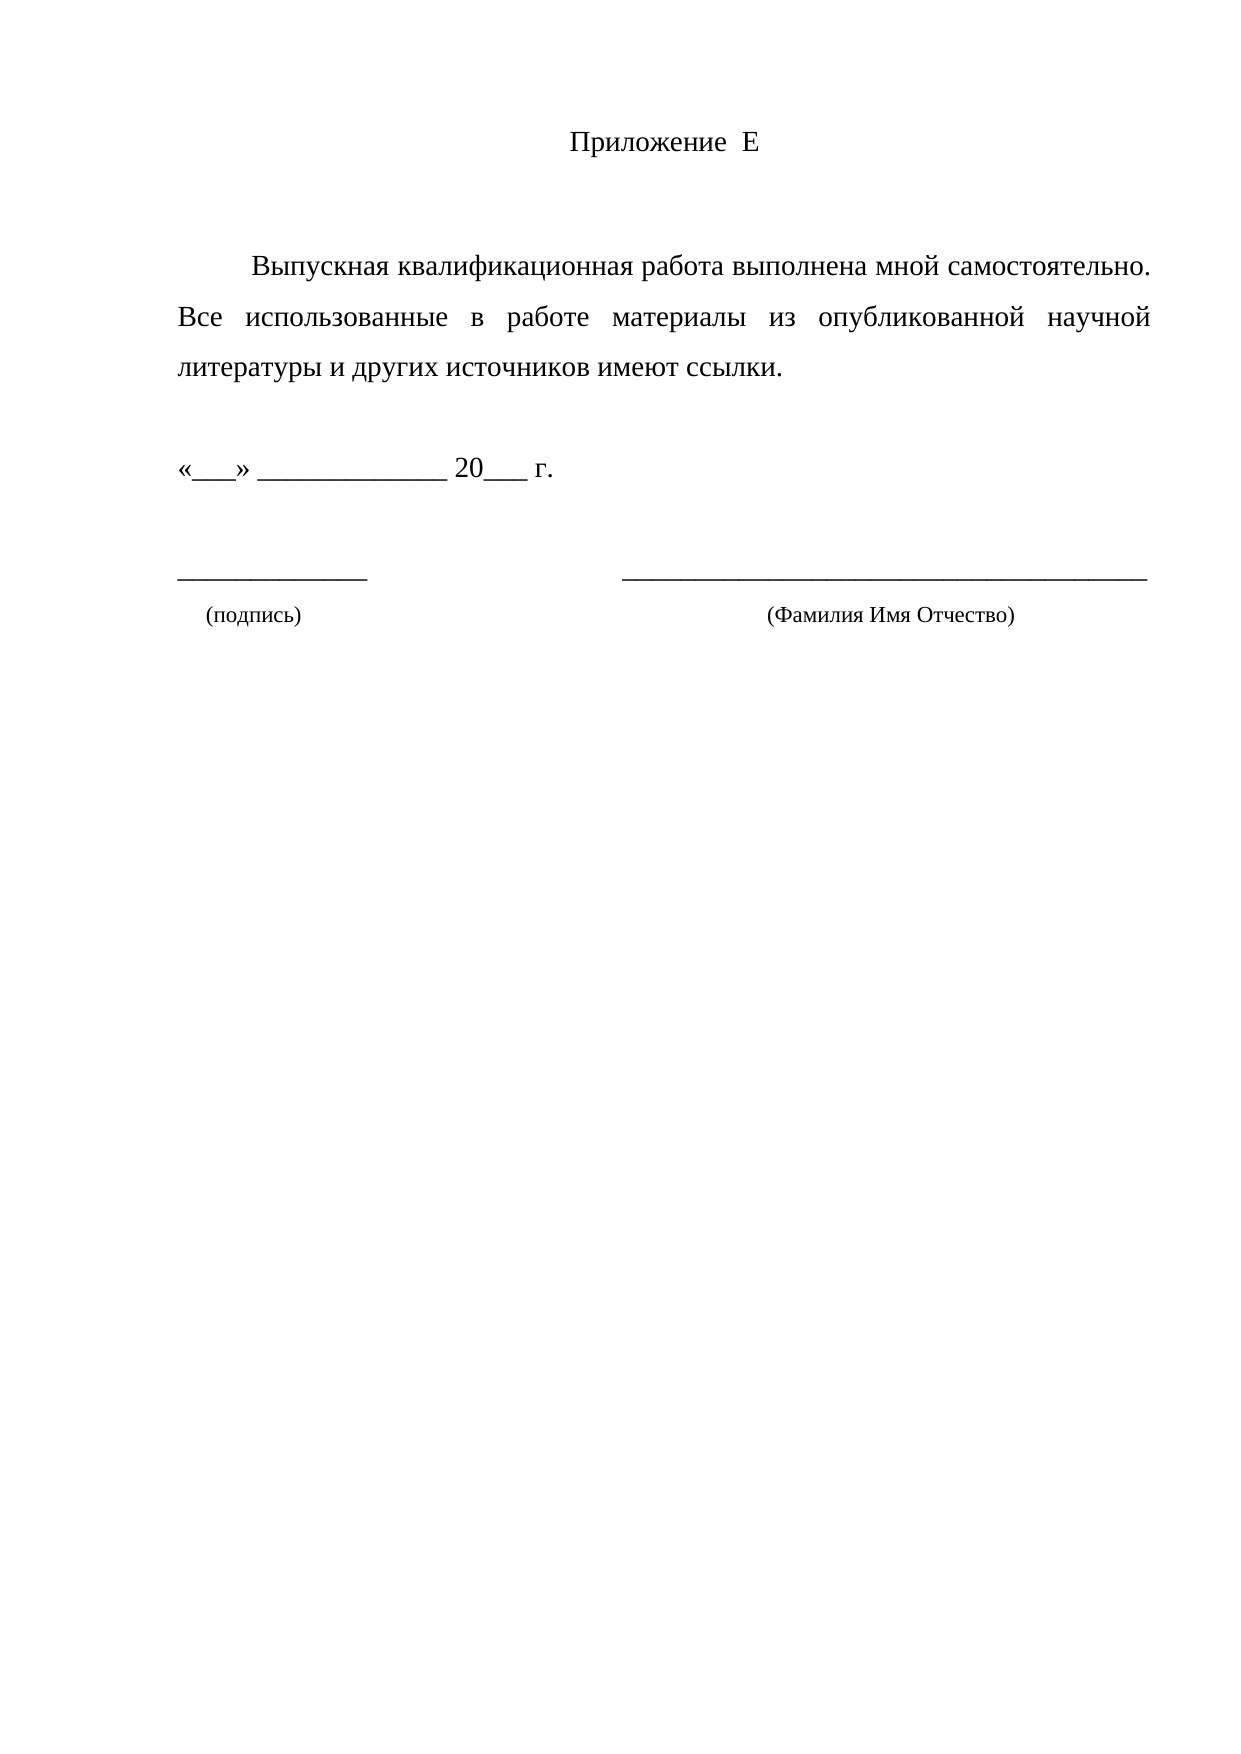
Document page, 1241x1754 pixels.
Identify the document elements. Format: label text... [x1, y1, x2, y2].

text (подпись) (Фамилия Имя Отчество) [177, 601, 1152, 627]
text Выпускная квалификационная работа выполнена мной самостоятельно. Все использованные в работе материалы из опубликованной научной литературы и других источников имеют ссылки. [177, 248, 1152, 383]
text _____________ ____________________________________ [177, 550, 1152, 584]
text «___» _____________ 20___ г. [177, 450, 1152, 483]
text Приложение Е [177, 118, 1152, 158]
